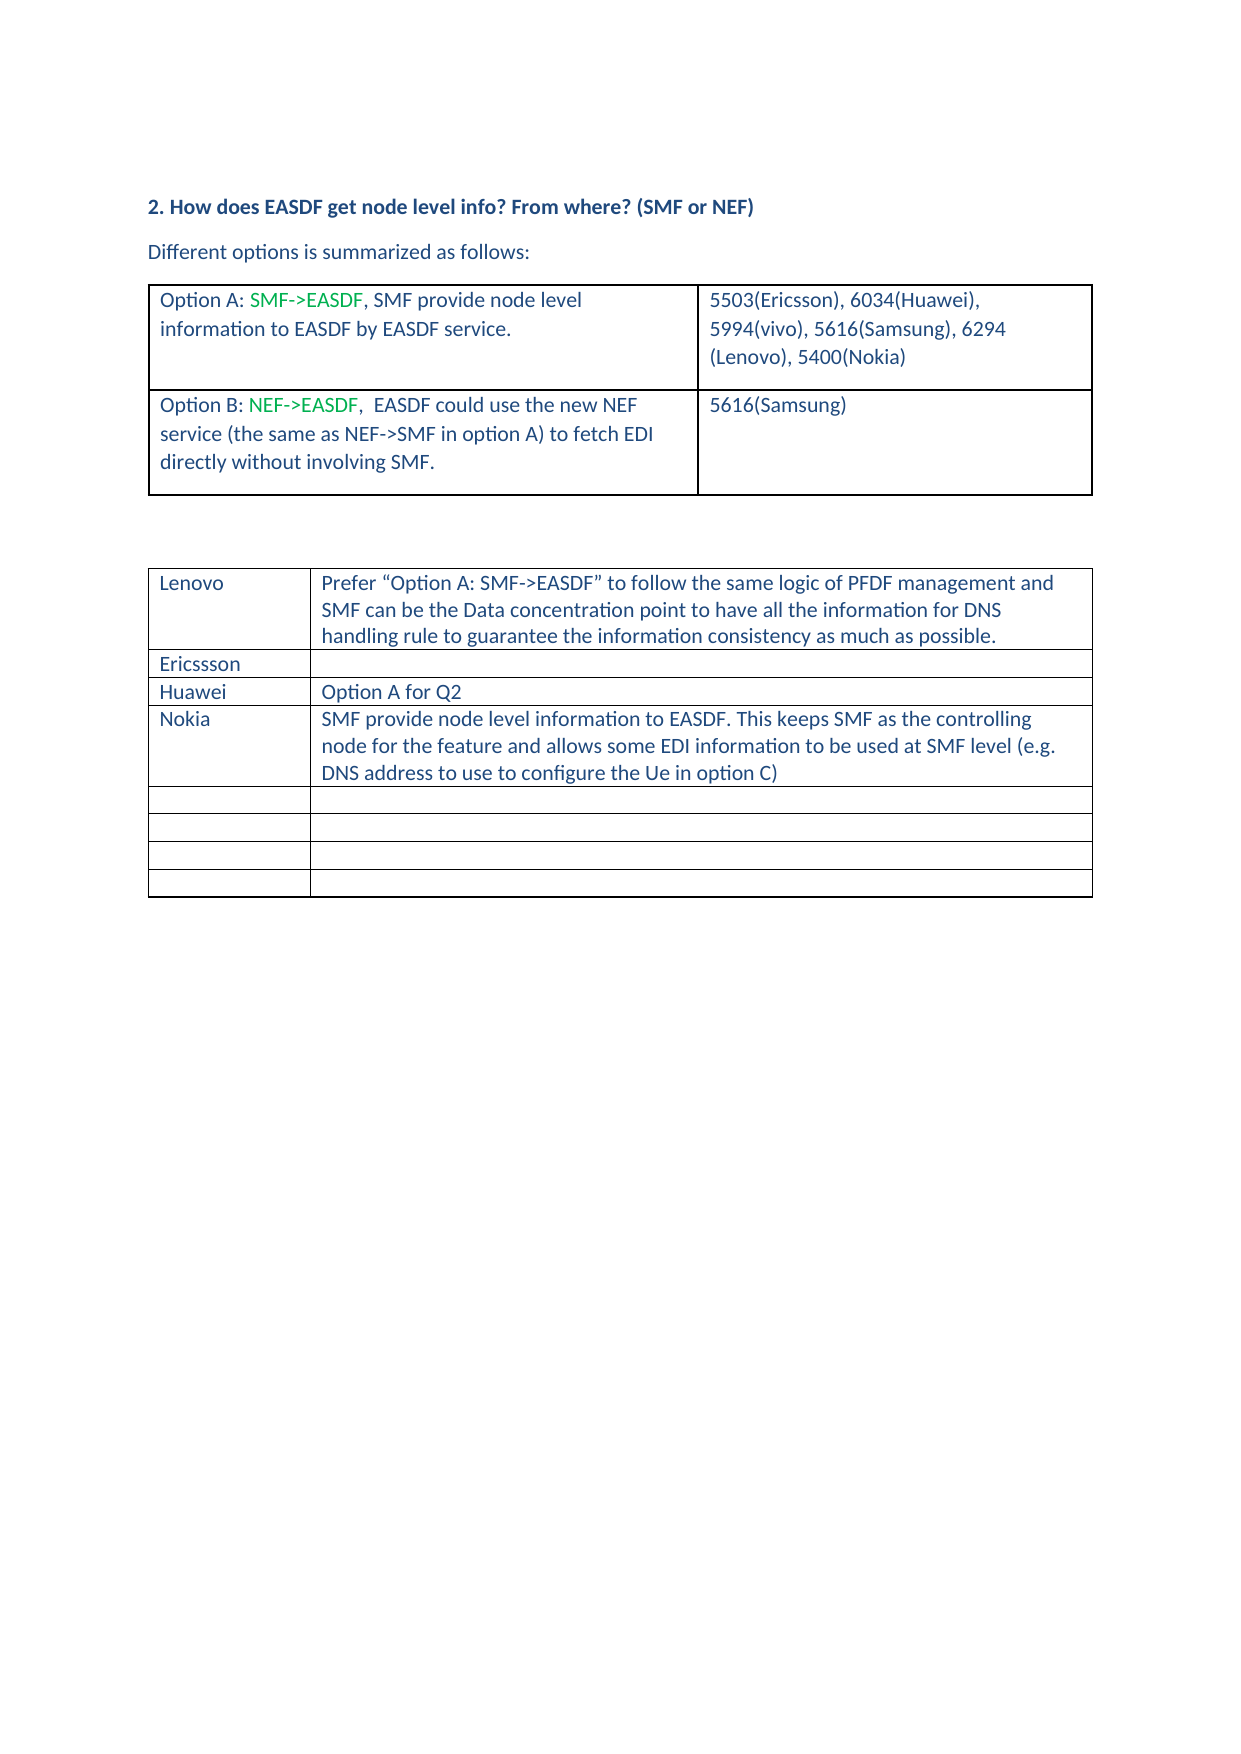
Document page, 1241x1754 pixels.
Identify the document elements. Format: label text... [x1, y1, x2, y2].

table_cell [149, 842, 310, 869]
table_cell [149, 787, 310, 813]
table_cell 5616(Samsung) [699, 391, 1091, 494]
table_cell [311, 814, 1092, 841]
table_header Prefer “Option A: SMF->EASDF” to follow the same logic of PFDF management and SMF can be the Data concentration point to have all the information for DNS handling rule to guarantee the information consistency as much as possible. [311, 569, 1092, 649]
table_cell [311, 870, 1092, 896]
table_cell Option A for Q2 [311, 678, 1092, 704]
table_cell Option B: NEF->EASDF, EASDF could use the new NEF service (the same as NEF->SMF in option A) to fetch EDI directly without involving SMF. [150, 391, 697, 494]
text 2. How does EASDF get node level info? From where? (SMF or NEF) [148, 193, 1093, 220]
table_header Option A: SMF->EASDF, SMF provide node level information to EASDF by EASDF service. [150, 286, 697, 389]
table_cell Nokia [149, 706, 310, 786]
table_cell [149, 814, 310, 841]
table_header 5503(Ericsson), 6034(Huawei), 5994(vivo), 5616(Samsung), 6294 (Lenovo), 5400(Nokia) [699, 286, 1091, 389]
table_cell Huawei [149, 678, 310, 704]
table_header Lenovo [149, 569, 310, 649]
table_cell Ericssson [149, 650, 310, 677]
table_cell [311, 787, 1092, 813]
table_cell [311, 842, 1092, 869]
text Different options is summarized as follows: [148, 238, 1093, 265]
table_cell SMF provide node level information to EASDF. This keeps SMF as the controlling node for the feature and allows some EDI information to be used at SMF level (e.g. DNS address to use to configure the Ue in option C) [311, 706, 1092, 786]
table_cell [149, 870, 310, 896]
table_cell [311, 650, 1092, 677]
